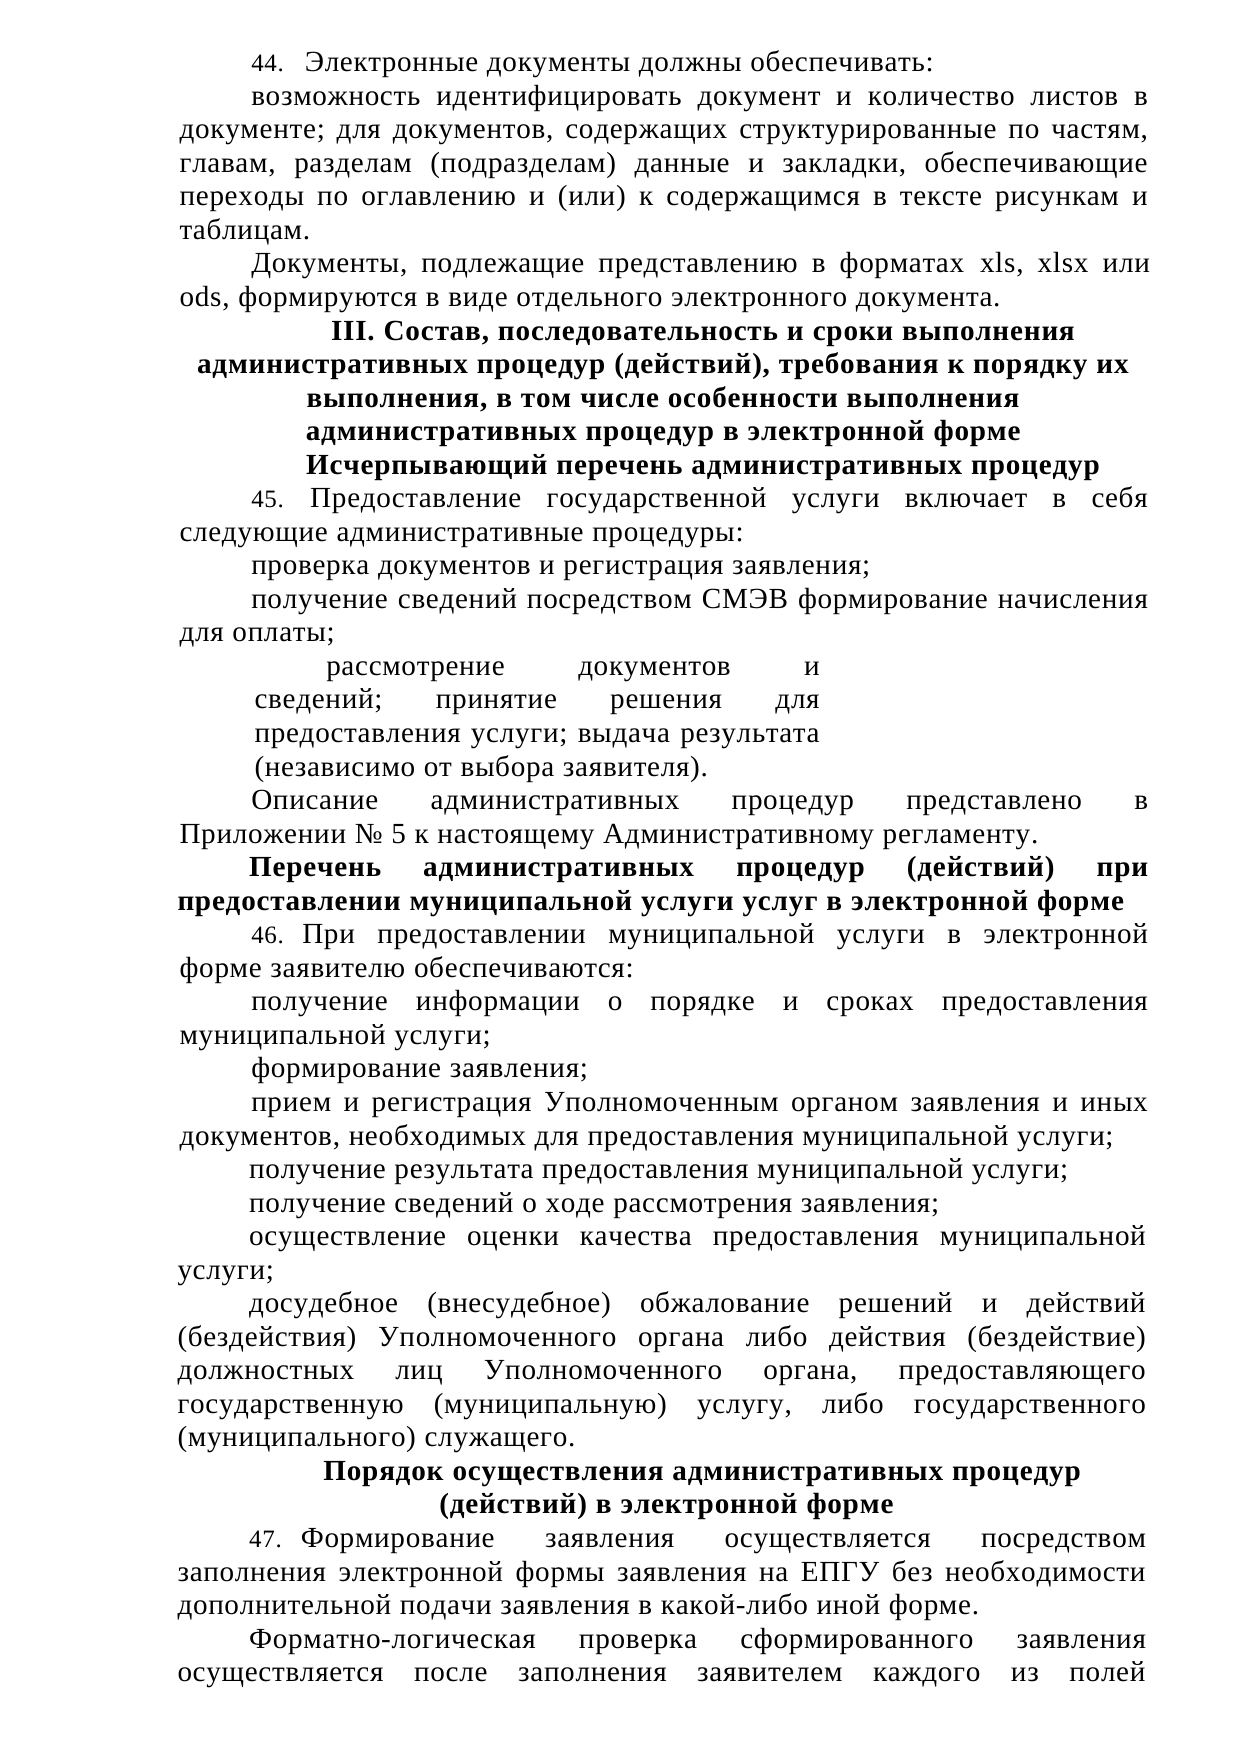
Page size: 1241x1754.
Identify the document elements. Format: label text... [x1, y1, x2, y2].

text Описание административных процедур представлено в Приложении № 5 к настоящему Административному регламенту. [179, 782, 1149, 849]
text возможность идентифицировать документ и количество листов в документе; для документов, содержащих структурированные по частям, главам, разделам (подразделам) данные и закладки, обеспечивающие переходы по оглавлению и (или) к содержащимся в тексте рисункам и таблицам. [179, 78, 1149, 246]
text получение результата предоставления муниципальной услуги; [177, 1151, 1147, 1185]
text получение сведений посредством СМЭВ формирование начисления для оплаты; [179, 581, 1149, 648]
text прием и регистрация Уполномоченным органом заявления и иных документов, необходимых для предоставления муниципальной услуги; [179, 1084, 1149, 1151]
text III. Состав, последовательность и сроки выполнения административных процедур (действий), требования к порядку их выполнения, в том числе особенности выполнения административных процедур в электронной форме [177, 313, 1149, 447]
list Формирование заявления осуществляется посредством заполнения электронной формы заявления на ЕПГУ без необходимости дополнительной подачи заявления в какой-либо иной форме. [177, 1520, 1147, 1621]
text получение информации о порядке и сроках предоставления муниципальной услуги; [179, 983, 1149, 1051]
text получение сведений о ходе рассмотрения заявления; [177, 1185, 1152, 1218]
text проверка документов и регистрация заявления; [179, 547, 1152, 581]
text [177, 1621, 1147, 1688]
list Предоставление государственной услуги включает в себя следующие административные процедуры: [179, 480, 1149, 547]
text Перечень административных процедур (действий) при предоставлении муниципальной услуги услуг в электронной форме [177, 849, 1149, 916]
text формирование заявления; [179, 1051, 1152, 1084]
text досудебное (внесудебное) обжалование решений и действий (бездействия) Уполномоченного органа либо действия (бездействие) должностных лиц Уполномоченного органа, предоставляющего государственную (муниципальную) услугу, либо государственного (муниципального) служащего. [177, 1285, 1147, 1453]
text рассмотрение документов и сведений; принятие решения для предоставления услуги; выдача результата (независимо от выбора заявителя). [254, 648, 820, 782]
text Порядок осуществления административных процедур (действий) в электронной форме [181, 1453, 1152, 1520]
text Исчерпывающий перечень административных процедур [177, 447, 1149, 480]
list При предоставлении муниципальной услуги в электронной форме заявителю обеспечиваются: [179, 916, 1149, 983]
text осуществление оценки качества предоставления муниципальной услуги; [177, 1218, 1147, 1285]
list Электронные документы должны обеспечивать: [179, 44, 1152, 78]
text Документы, подлежащие представлению в форматах xls, xlsx или ods, формируются в виде отдельного электронного документа. [179, 246, 1149, 313]
